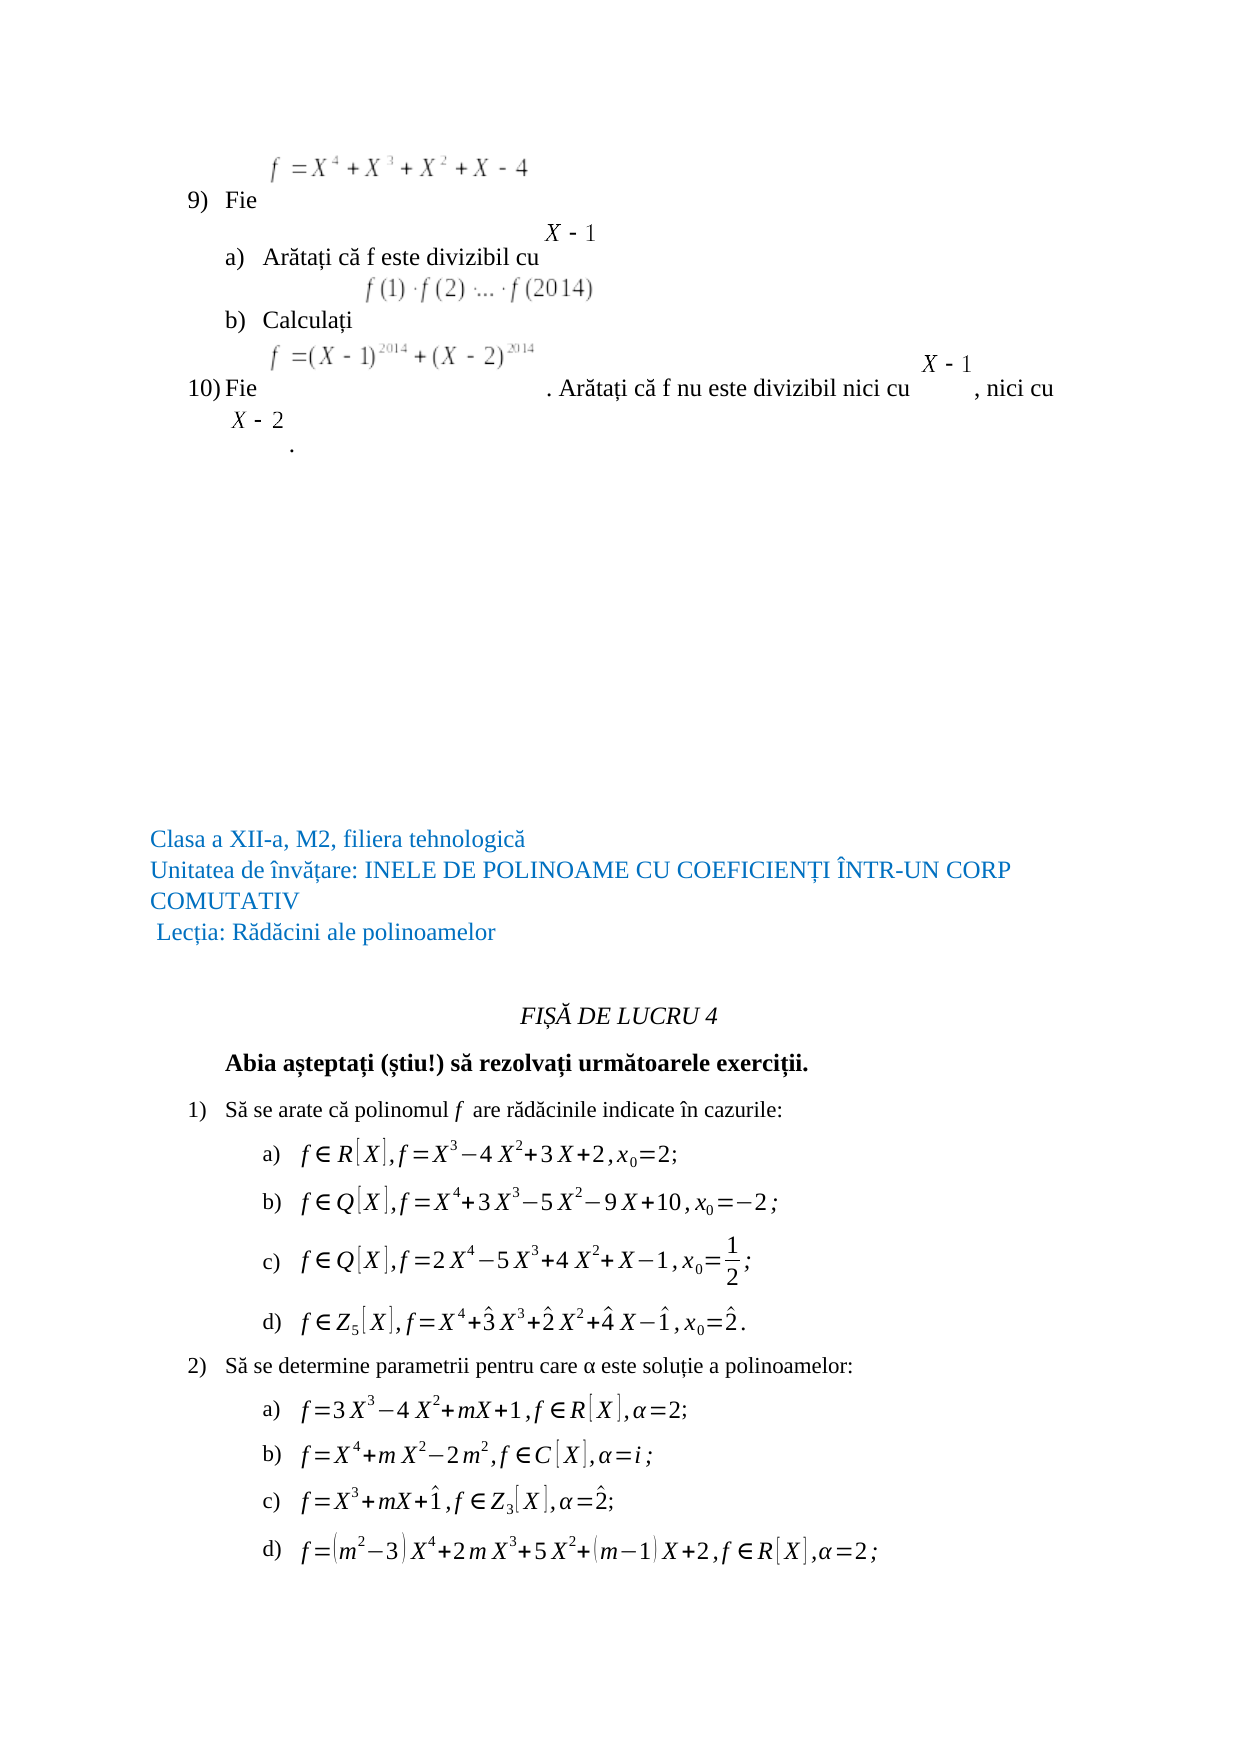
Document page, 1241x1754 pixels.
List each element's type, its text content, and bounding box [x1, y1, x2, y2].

list Fie . Arătați că f nu este divizibil nici cu , nici cu . [187, 338, 1090, 458]
list Să se determine parametrii pentru care α este soluție a polinoamelor: [187, 1352, 1090, 1378]
text Unitatea de învățare: INELE DE POLINOAME CU COEFICIENȚI ÎNTR-UN CORP COMUTATIV [150, 855, 1090, 914]
text Lecția: Rădăcini ale polinoamelor [150, 917, 1090, 946]
text FIȘĂ DE LUCRU 4 [150, 1001, 1090, 1029]
text Abia așteptați (știu!) să rezolvați următoarele exerciții. [150, 1048, 1090, 1077]
list Arătați că f este divizibil cu [225, 218, 1090, 271]
list Calculați [225, 275, 1090, 333]
list ; [262, 1483, 1090, 1518]
list Să se arate că polinomul f are rădăcinile indicate în cazurile: [187, 1096, 1090, 1123]
list ; [262, 1392, 1090, 1424]
text Clasa a XII-a, M2, filiera tehnologică [150, 824, 1090, 852]
list Fie [187, 150, 1090, 214]
list ; [262, 1136, 1090, 1171]
